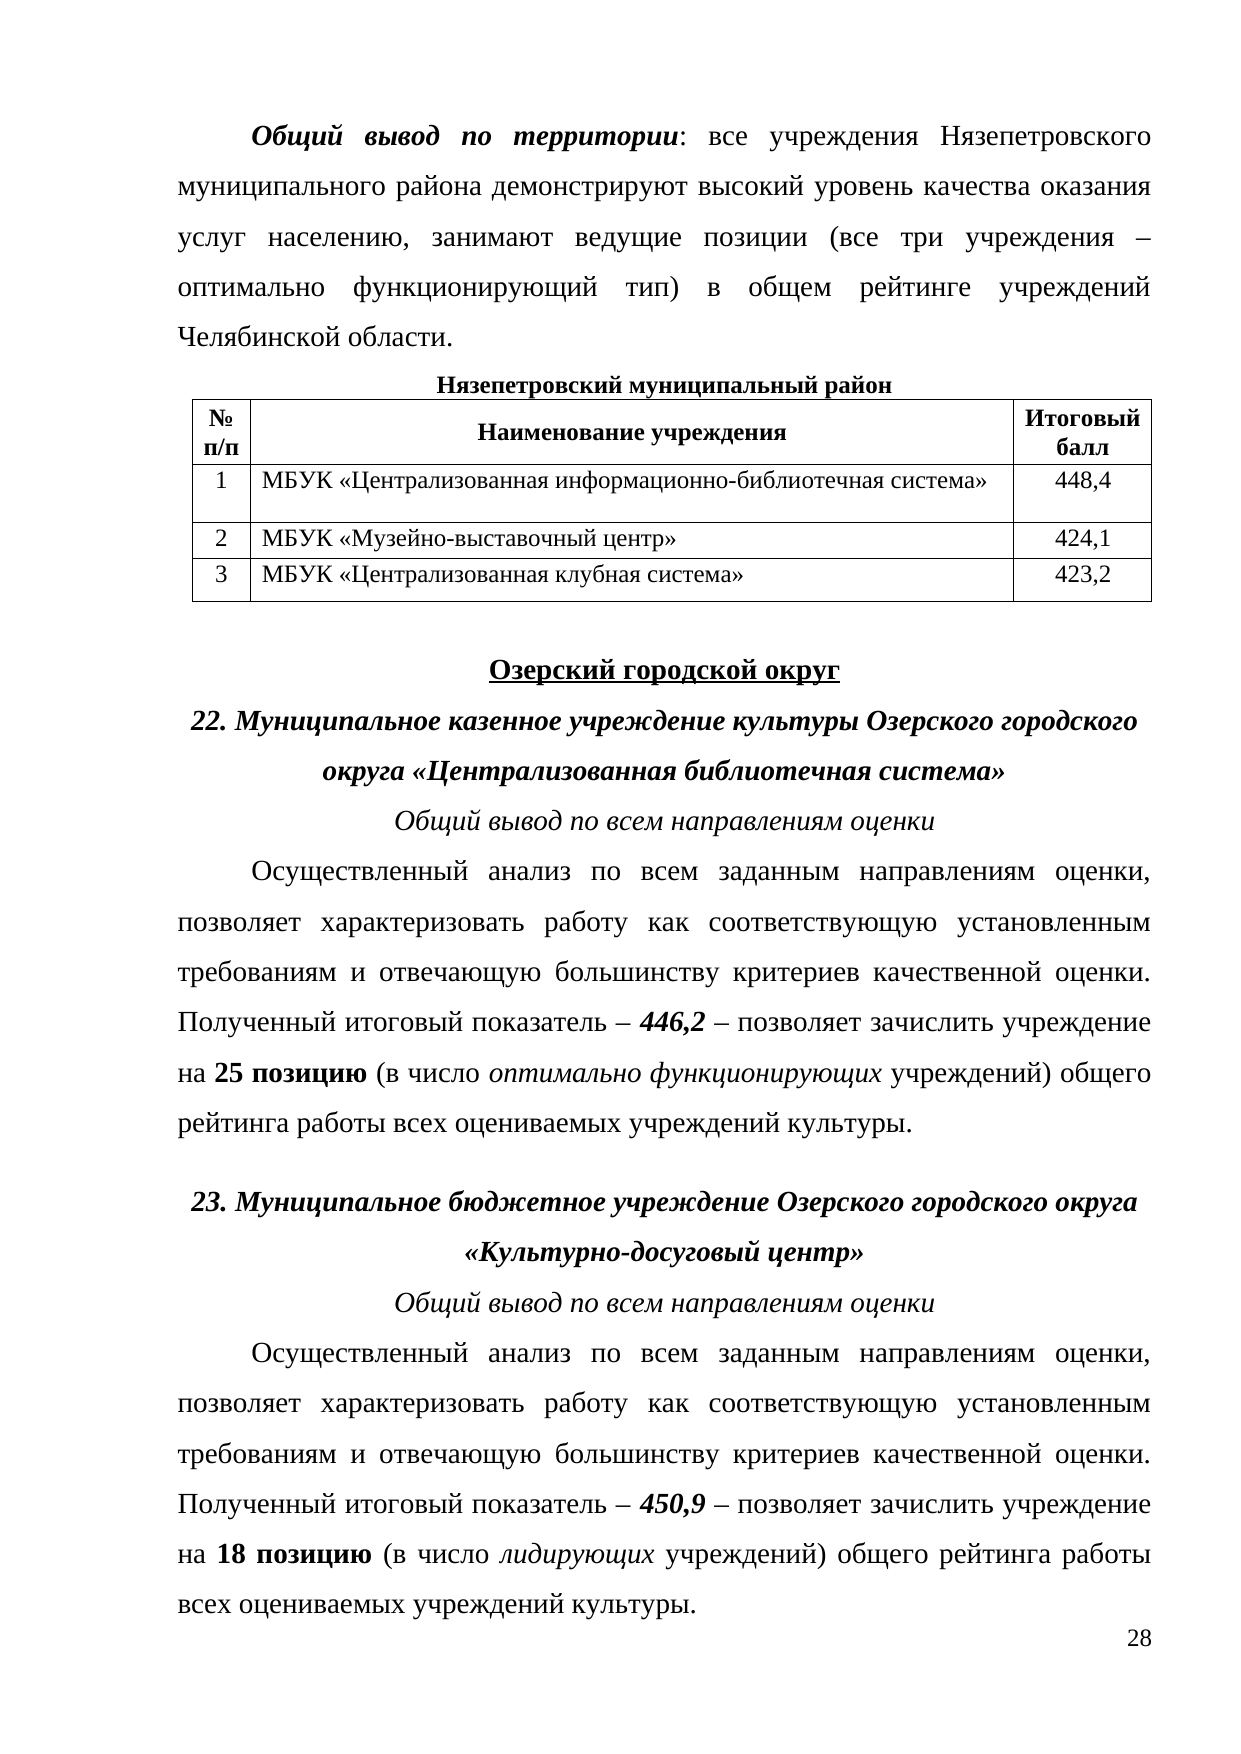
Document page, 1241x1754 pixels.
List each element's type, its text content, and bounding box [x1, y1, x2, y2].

table_cell 2 [193, 523, 250, 558]
text Нязепетровский муниципальный район [177, 370, 1152, 398]
list Общий вывод по всем направлениям оценки [177, 803, 1152, 837]
table_header Наименование учреждения [251, 400, 1013, 464]
table_cell 3 [193, 559, 250, 601]
table_cell МБУК «Централизованная клубная система» [251, 559, 1013, 601]
text Осуществленный анализ по всем заданным направлениям оценки, позволяет характеризовать работу как соответствующую установленным требованиям и отвечающую большинству критериев качественной оценки. Полученный итоговый показатель – 450,9 – позволяет зачислить учреждение на 18 позицию (в число лидирующих учреждений) общего рейтинга работы всех оцениваемых учреждений культуры. [177, 1335, 1152, 1620]
table_header Итоговый балл [1014, 400, 1151, 464]
list Общий вывод по всем направлениям оценки [177, 1285, 1152, 1318]
text 22. Муниципальное казенное учреждение культуры Озерского городского округа «Централизованная библиотечная система» [177, 703, 1152, 786]
text Общий вывод по территории: все учреждения Нязепетровского муниципального района демонстрируют высокий уровень качества оказания услуг населению, занимают ведущие позиции (все три учреждения – оптимально функционирующий тип) в общем рейтинге учреждений Челябинской области. [177, 118, 1152, 353]
text 23. Муниципальное бюджетное учреждение Озерского городского округа «Культурно-досуговый центр» [177, 1184, 1152, 1268]
text Осуществленный анализ по всем заданным направлениям оценки, позволяет характеризовать работу как соответствующую установленным требованиям и отвечающую большинству критериев качественной оценки. Полученный итоговый показатель – 446,2 – позволяет зачислить учреждение на 25 позицию (в число оптимально функционирующих учреждений) общего рейтинга работы всех оцениваемых учреждений культуры. [177, 853, 1152, 1139]
table_cell 423,2 [1014, 559, 1151, 601]
table_cell МБУК «Музейно-выставочный центр» [251, 523, 1013, 558]
table_header № п/п [193, 400, 250, 464]
table_cell 448,4 [1014, 465, 1151, 522]
table_cell 424,1 [1014, 523, 1151, 558]
table_cell 1 [193, 465, 250, 522]
table_cell МБУК «Централизованная информационно-библиотечная система» [251, 465, 1013, 522]
text Озерский городской округ [177, 652, 1152, 686]
